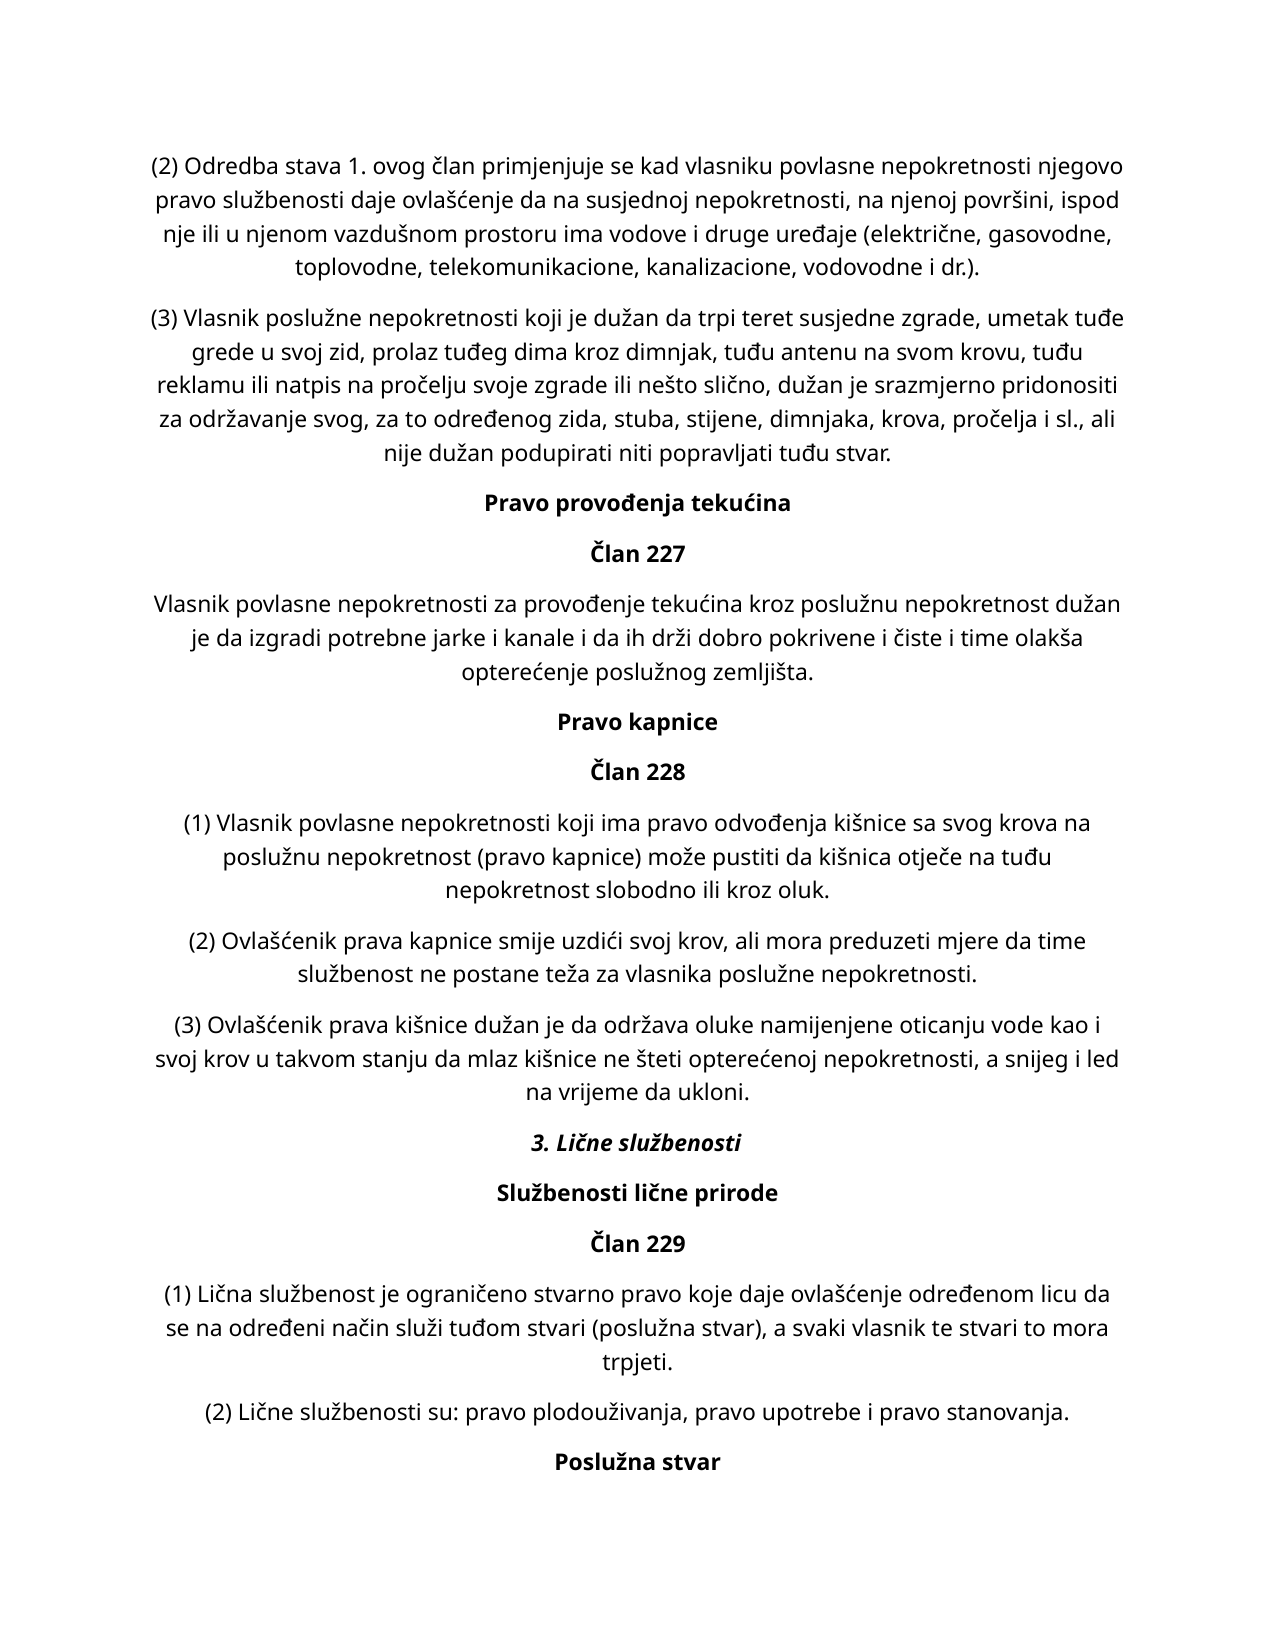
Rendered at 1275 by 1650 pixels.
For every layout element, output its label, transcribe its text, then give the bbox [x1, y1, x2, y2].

text Pravo provođenja tekućina [150, 487, 1125, 518]
text Poslužna stvar [150, 1446, 1125, 1477]
text (1) Vlasnik povlasne nepokretnosti koji ima pravo odvođenja kišnice sa svog krova na poslužnu nepokretnost (pravo kapnice) može pustiti da kišnica otječe na tuđu nepokretnost slobodno ili kroz oluk. [150, 807, 1125, 905]
text (3) Ovlašćenik prava kišnice dužan je da održava oluke namijenjene oticanju vode kao i svoj krov u takvom stanju da mlaz kišnice ne šteti opterećenoj nepokretnosti, a snijeg i led na vrijeme da ukloni. [150, 1009, 1125, 1107]
text Vlasnik povlasne nepokretnosti za provođenje tekućina kroz poslužnu nepokretnost dužan je da izgradi potrebne jarke i kanale i da ih drži dobro pokrivene i čiste i time olakša opterećenje poslužnog zemljišta. [150, 588, 1125, 687]
text 3. Lične službenosti [150, 1127, 1125, 1158]
text Službenosti lične prirode [150, 1177, 1125, 1208]
text Član 228 [150, 756, 1125, 787]
text Pravo kapnice [150, 706, 1125, 737]
text (2) Lične službenosti su: pravo plodouživanja, pravo upotrebe i pravo stanovanja. [150, 1396, 1125, 1427]
text (2) Ovlašćenik prava kapnice smije uzdići svoj krov, ali mora preduzeti mjere da time službenost ne postane teža za vlasnika poslužne nepokretnosti. [150, 924, 1125, 989]
text (1) Lična službenost je ograničeno stvarno pravo koje daje ovlašćenje određenom licu da se na određeni način služi tuđom stvari (poslužna stvar), a svaki vlasnik te stvari to mora trpjeti. [150, 1278, 1125, 1377]
text Član 227 [150, 537, 1125, 569]
text (3) Vlasnik poslužne nepokretnosti koji je dužan da trpi teret susjedne zgrade, umetak tuđe grede u svoj zid, prolaz tuđeg dima kroz dimnjak, tuđu antenu na svom krovu, tuđu reklamu ili natpis na pročelju svoje zgrade ili nešto slično, dužan je srazmjerno pridonositi za održavanje svog, za to određenog zida, stuba, stijene, dimnjaka, krova, pročelja i sl., ali nije dužan podupirati niti popravljati tuđu stvar. [150, 302, 1125, 468]
text (2) Odredba stava 1. ovog član primjenjuje se kad vlasniku povlasne nepokretnosti njegovo pravo službenosti daje ovlašćenje da na susjednoj nepokretnosti, na njenoj površini, ispod nje ili u njenom vazdušnom prostoru ima vodove i druge uređaje (električne, gasovodne, toplovodne, telekomunikacione, kanalizacione, vodovodne i dr.). [150, 150, 1125, 282]
text Član 229 [150, 1227, 1125, 1259]
